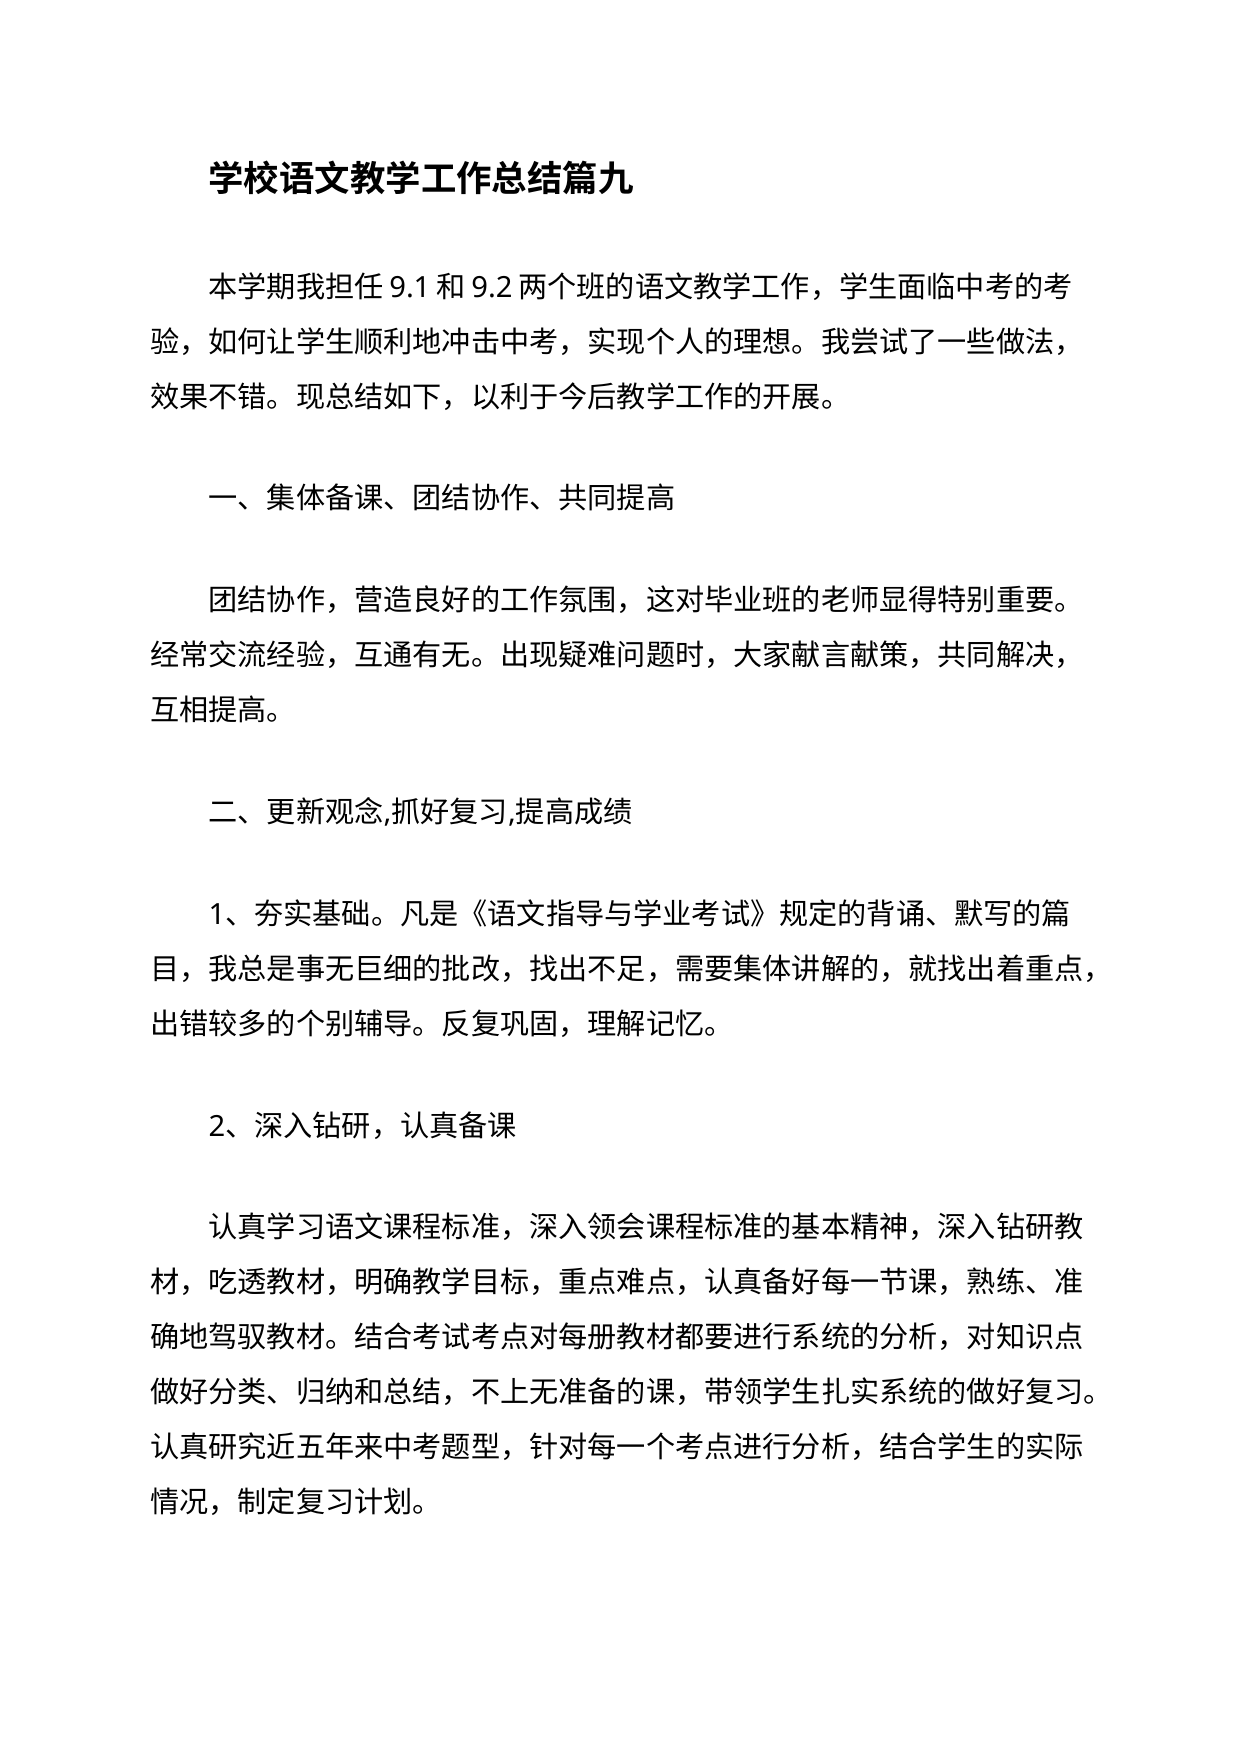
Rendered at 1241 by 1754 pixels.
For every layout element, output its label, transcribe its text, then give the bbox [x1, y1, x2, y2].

text 2、深入钻研，认真备课 [150, 1102, 1090, 1144]
text 1、夯实基础。凡是《语文指导与学业考试》规定的背诵、默写的篇目，我总是事无巨细的批改，找出不足，需要集体讲解的，就找出着重点，出错较多的个别辅导。反复巩固，理解记忆。 [150, 890, 1090, 1043]
text 二、更新观念,抓好复习,提高成绩 [150, 788, 1090, 831]
text 一、集体备课、团结协作、共同提高 [150, 475, 1090, 517]
text 团结协作，营造良好的工作氛围，这对毕业班的老师显得特别重要。经常交流经验，互通有无。出现疑难问题时，大家献言献策，共同解决，互相提高。 [150, 577, 1090, 729]
text 学校语文教学工作总结篇九 [150, 150, 1090, 201]
text 本学期我担任9.1和9.2两个班的语文教学工作，学生面临中考的考验，如何让学生顺利地冲击中考，实现个人的理想。我尝试了一些做法，效果不错。现总结如下，以利于今后教学工作的开展。 [150, 263, 1090, 416]
text 认真学习语文课程标准，深入领会课程标准的基本精神，深入钻研教材，吃透教材，明确教学目标，重点难点，认真备好每一节课，熟练、准确地驾驭教材。结合考试考点对每册教材都要进行系统的分析，对知识点做好分类、归纳和总结，不上无准备的课，带领学生扎实系统的做好复习。认真研究近五年来中考题型，针对每一个考点进行分析，结合学生的实际情况，制定复习计划。 [150, 1204, 1090, 1521]
